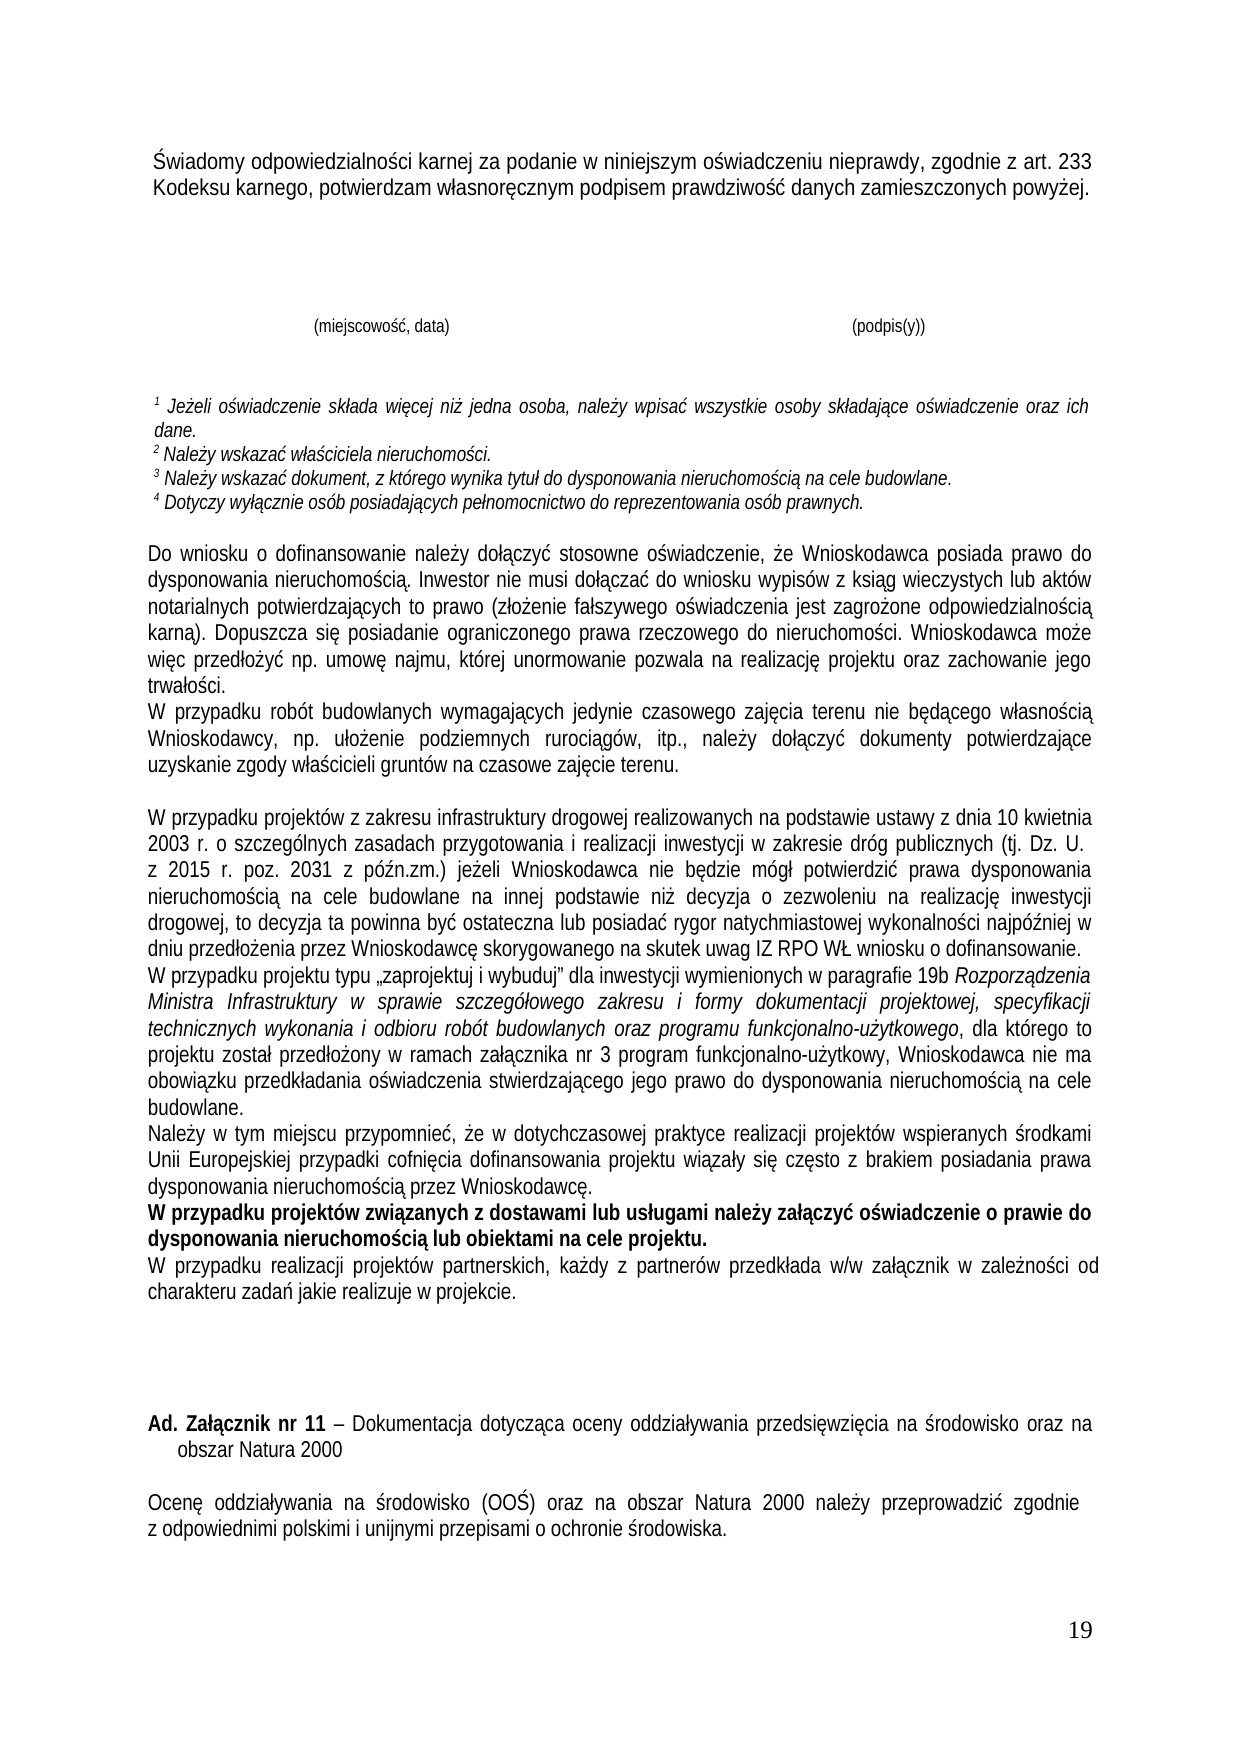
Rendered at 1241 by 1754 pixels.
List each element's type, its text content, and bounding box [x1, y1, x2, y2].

text Świadomy odpowiedzialności karnej za podanie w niniejszym oświadczeniu nieprawdy, zgodnie z art. 233 Kodeksu karnego, potwierdzam własnoręcznym podpisem prawdziwość danych zamieszczonych powyżej. [153, 148, 1092, 200]
text 3 Należy wskazać dokument, z którego wynika tytuł do dysponowania nieruchomością na cele budowlane. [154, 466, 1092, 490]
text Ad. Załącznik nr 11 – Dokumentacja dotycząca oceny oddziaływania przedsięwzięcia na środowisko oraz na obszar Natura 2000 [148, 1410, 1092, 1462]
text W przypadku realizacji projektów partnerskich, każdy z partnerów przedkłada w/w załącznik w zależności od charakteru zadań jakie realizuje w projekcie. [148, 1252, 1100, 1304]
text W przypadku projektu typu „zaprojektuj i wybuduj” dla inwestycji wymienionych w paragrafie 19b Rozporządzenia Ministra Infrastruktury w sprawie szczegółowego zakresu i formy dokumentacji projektowej, specyfikacji technicznych wykonania i odbioru robót budowlanych oraz programu funkcjonalno-użytkowego, dla którego to projektu został przedłożony w ramach załącznika nr 3 program funkcjonalno-użytkowy, Wnioskodawca nie ma obowiązku przedkładania oświadczenia stwierdzającego jego prawo do dysponowania nieruchomością na cele budowlane. [148, 962, 1092, 1120]
text 2 Należy wskazać właściciela nieruchomości. [153, 442, 1092, 466]
text Ocenę oddziaływania na środowisko (OOŚ) oraz na obszar Natura 2000 należy przeprowadzić zgodnie z odpowiednimi polskimi i unijnymi przepisami o ochronie środowiska. [148, 1489, 1092, 1542]
text Należy w tym miejscu przypomnieć, że w dotychczasowej praktyce realizacji projektów wspieranych środkami Unii Europejskiej przypadki cofnięcia dofinansowania projektu wiązały się często z brakiem posiadania prawa dysponowania nieruchomością przez Wnioskodawcę. [148, 1120, 1092, 1199]
text W przypadku projektów z zakresu infrastruktury drogowej realizowanych na podstawie ustawy z dnia 10 kwietnia 2003 r. o szczególnych zasadach przygotowania i realizacji inwestycji w zakresie dróg publicznych (tj. Dz. U. z 2015 r. poz. 2031 z późn.zm.) jeżeli Wnioskodawca nie będzie mógł potwierdzić prawa dysponowania nieruchomością na cele budowlane na innej podstawie niż decyzja o zezwoleniu na realizację inwestycji drogowej, to decyzja ta powinna być ostateczna lub posiadać rygor natychmiastowej wykonalności najpóźniej w dniu przedłożenia przez Wnioskodawcę skorygowanego na skutek uwag IZ RPO WŁ wniosku o dofinansowanie. [148, 804, 1092, 962]
text 1 Jeżeli oświadczenie składa więcej niż jedna osoba, należy wpisać wszystkie osoby składające oświadczenie oraz ich dane. [154, 394, 1092, 442]
text Do wniosku o dofinansowanie należy dołączyć stosowne oświadczenie, że Wnioskodawca posiada prawo do dysponowania nieruchomością. Inwestor nie musi dołączać do wniosku wypisów z ksiąg wieczystych lub aktów notarialnych potwierdzających to prawo (złożenie fałszywego oświadczenia jest zagrożone odpowiedzialnością karną). Dopuszcza się posiadanie ograniczonego prawa rzeczowego do nieruchomości. Wnioskodawca może więc przedłożyć np. umowę najmu, której unormowanie pozwala na realizację projektu oraz zachowanie jego trwałości. [148, 540, 1092, 698]
text (miejscowość, data) (podpis(y)) [148, 315, 1091, 337]
text W przypadku robót budowlanych wymagających jedynie czasowego zajęcia terenu nie będącego własnością Wnioskodawcy, np. ułożenie podziemnych rurociągów, itp., należy dołączyć dokumenty potwierdzające uzyskanie zgody właścicieli gruntów na czasowe zajęcie terenu. [148, 698, 1092, 777]
text 4 Dotyczy wyłącznie osób posiadających pełnomocnictwo do reprezentowania osób prawnych. [154, 490, 1092, 514]
text W przypadku projektów związanych z dostawami lub usługami należy załączyć oświadczenie o prawie do dysponowania nieruchomością lub obiektami na cele projektu. [148, 1199, 1092, 1252]
